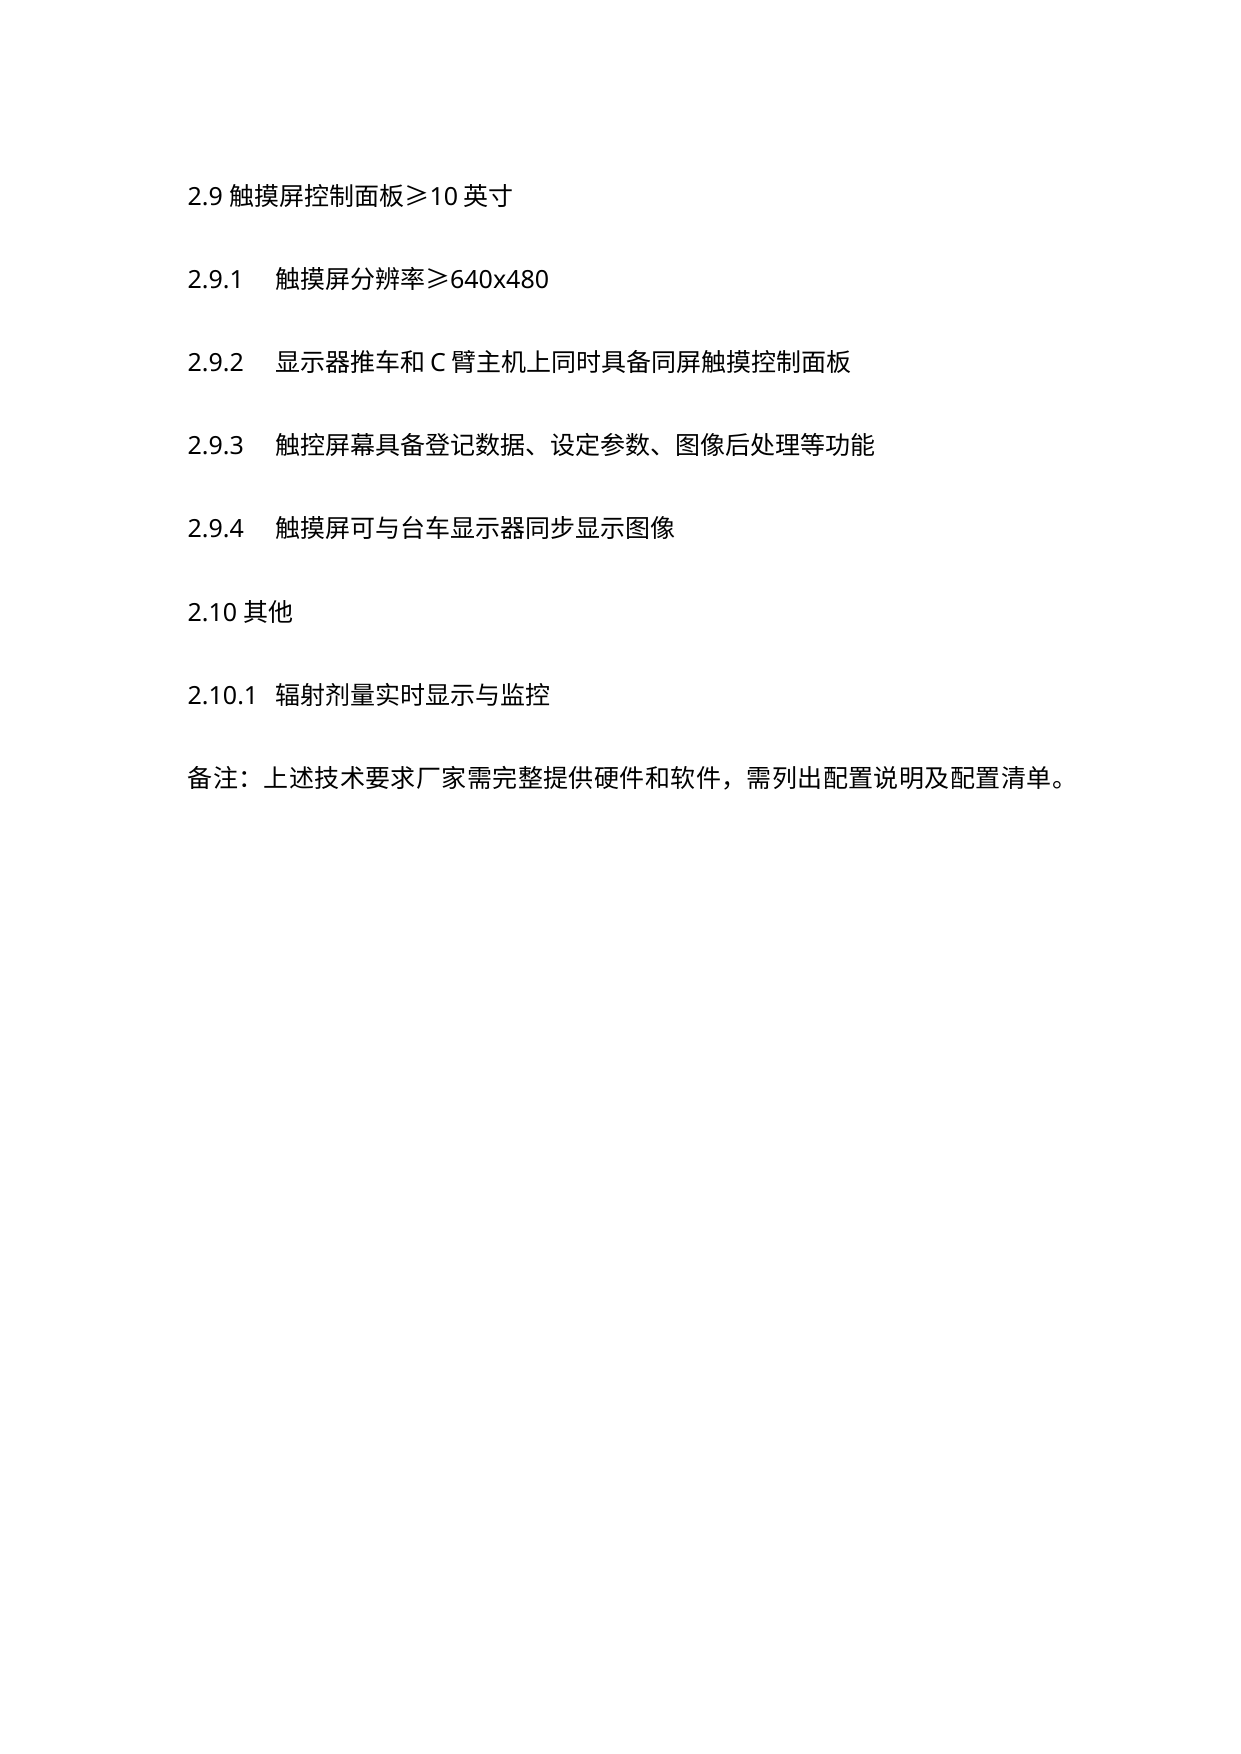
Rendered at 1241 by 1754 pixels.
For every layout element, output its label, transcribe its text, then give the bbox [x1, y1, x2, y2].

text 备注：上述技术要求厂家需完整提供硬件和软件，需列出配置说明及配置清单。 [187, 744, 1053, 841]
text 2.9.1 触摸屏分辨率≥640x480 [187, 245, 1053, 310]
text 2.10.1 辐射剂量实时显示与监控 [187, 661, 1053, 726]
text 2.10 其他 [187, 578, 1053, 643]
text 2.9.4 触摸屏可与台车显示器同步显示图像 [187, 494, 1053, 559]
text 2.9.2 显示器推车和C臂主机上同时具备同屏触摸控制面板 [187, 328, 1053, 393]
text 2.9 触摸屏控制面板≥10英寸 [187, 162, 1053, 227]
text 2.9.3 触控屏幕具备登记数据、设定参数、图像后处理等功能 [187, 411, 1053, 476]
